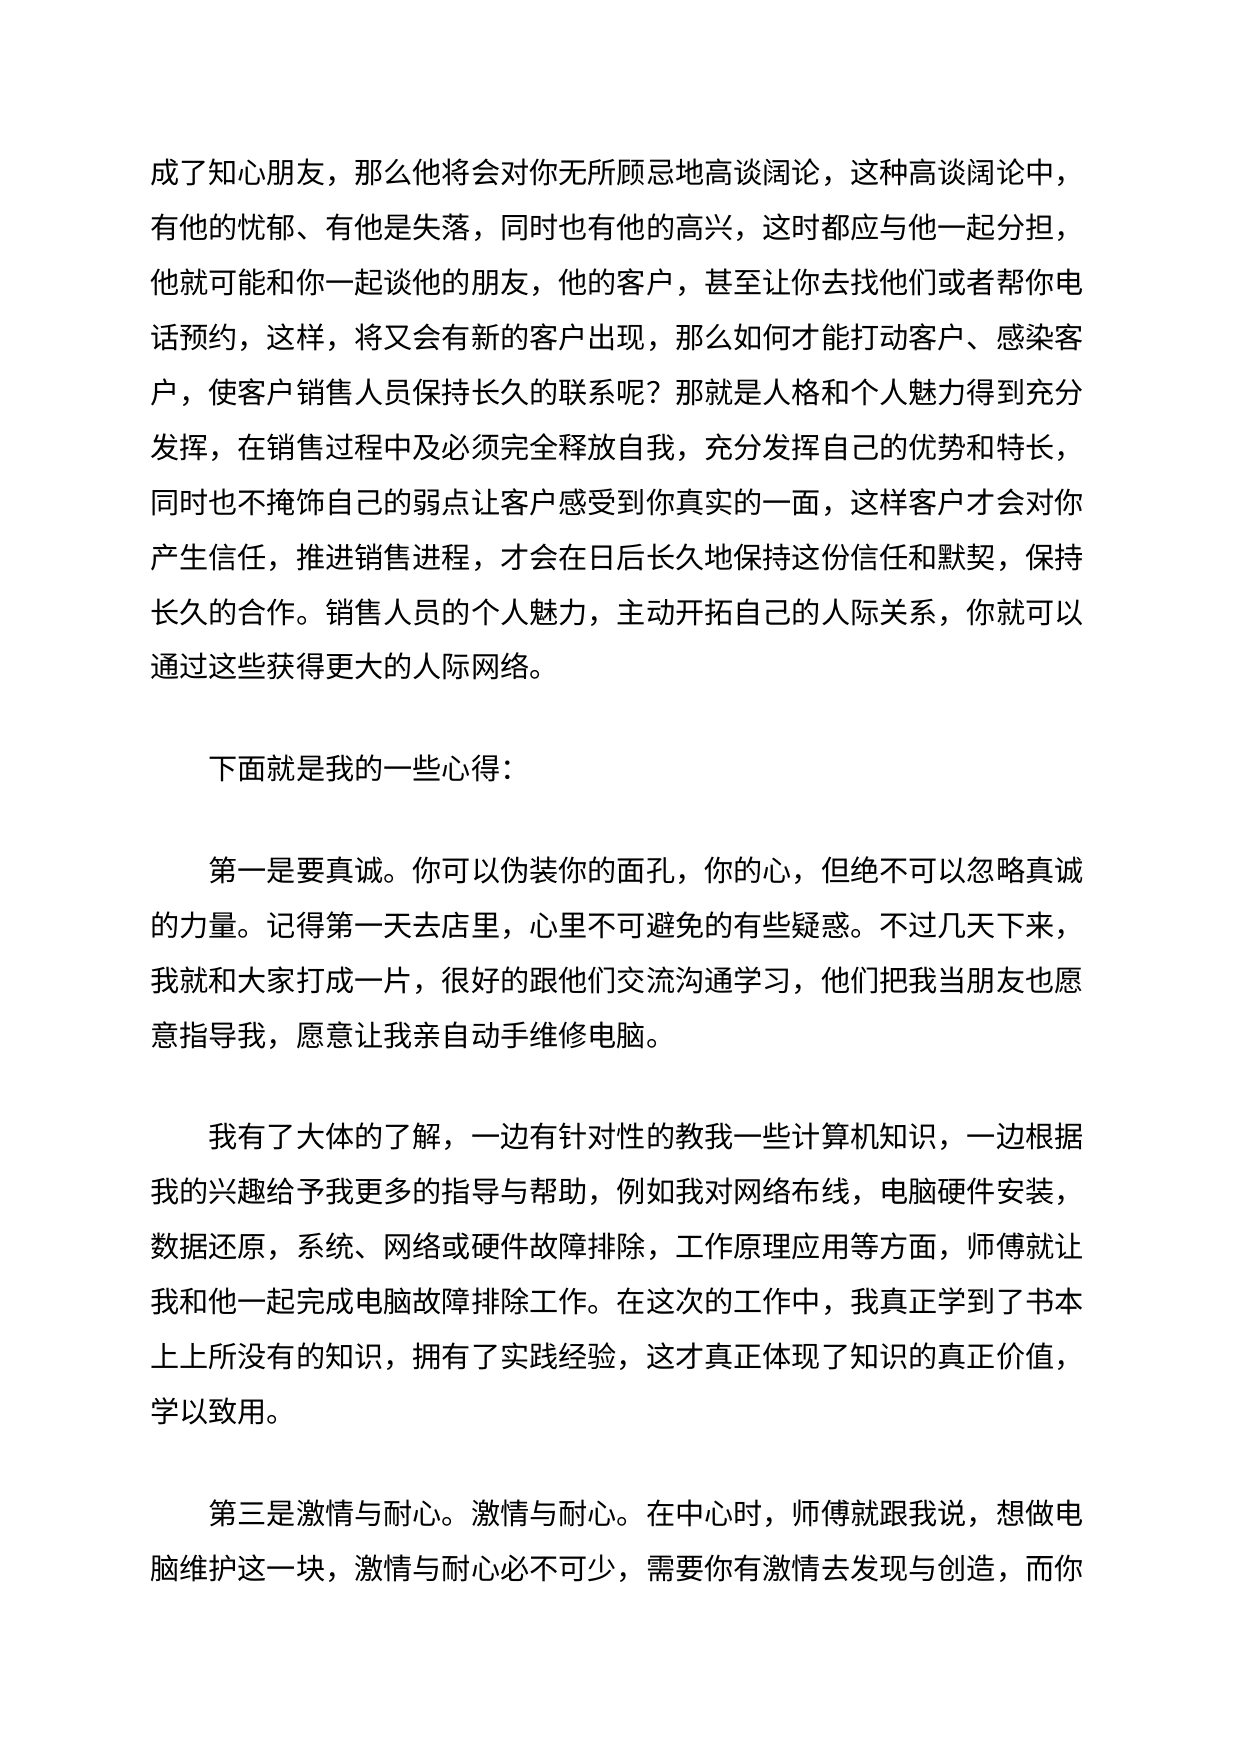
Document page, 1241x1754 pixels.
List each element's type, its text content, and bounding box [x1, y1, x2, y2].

text 我有了大体的了解，一边有针对性的教我一些计算机知识，一边根据我的兴趣给予我更多的指导与帮助，例如我对网络布线，电脑硬件安装，数据还原，系统、网络或硬件故障排除，工作原理应用等方面，师傅就让我和他一起完成电脑故障排除工作。在这次的工作中，我真正学到了书本上上所没有的知识，拥有了实践经验，这才真正体现了知识的真正价值，学以致用。 [150, 1114, 1090, 1431]
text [150, 150, 1090, 686]
text 下面就是我的一些心得： [150, 746, 1090, 788]
text 第一是要真诚。你可以伪装你的面孔，你的心，但绝不可以忽略真诚的力量。记得第一天去店里，心里不可避免的有些疑惑。不过几天下来，我就和大家打成一片，很好的跟他们交流沟通学习，他们把我当朋友也愿意指导我，愿意让我亲自动手维修电脑。 [150, 848, 1090, 1054]
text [150, 1490, 1090, 1587]
